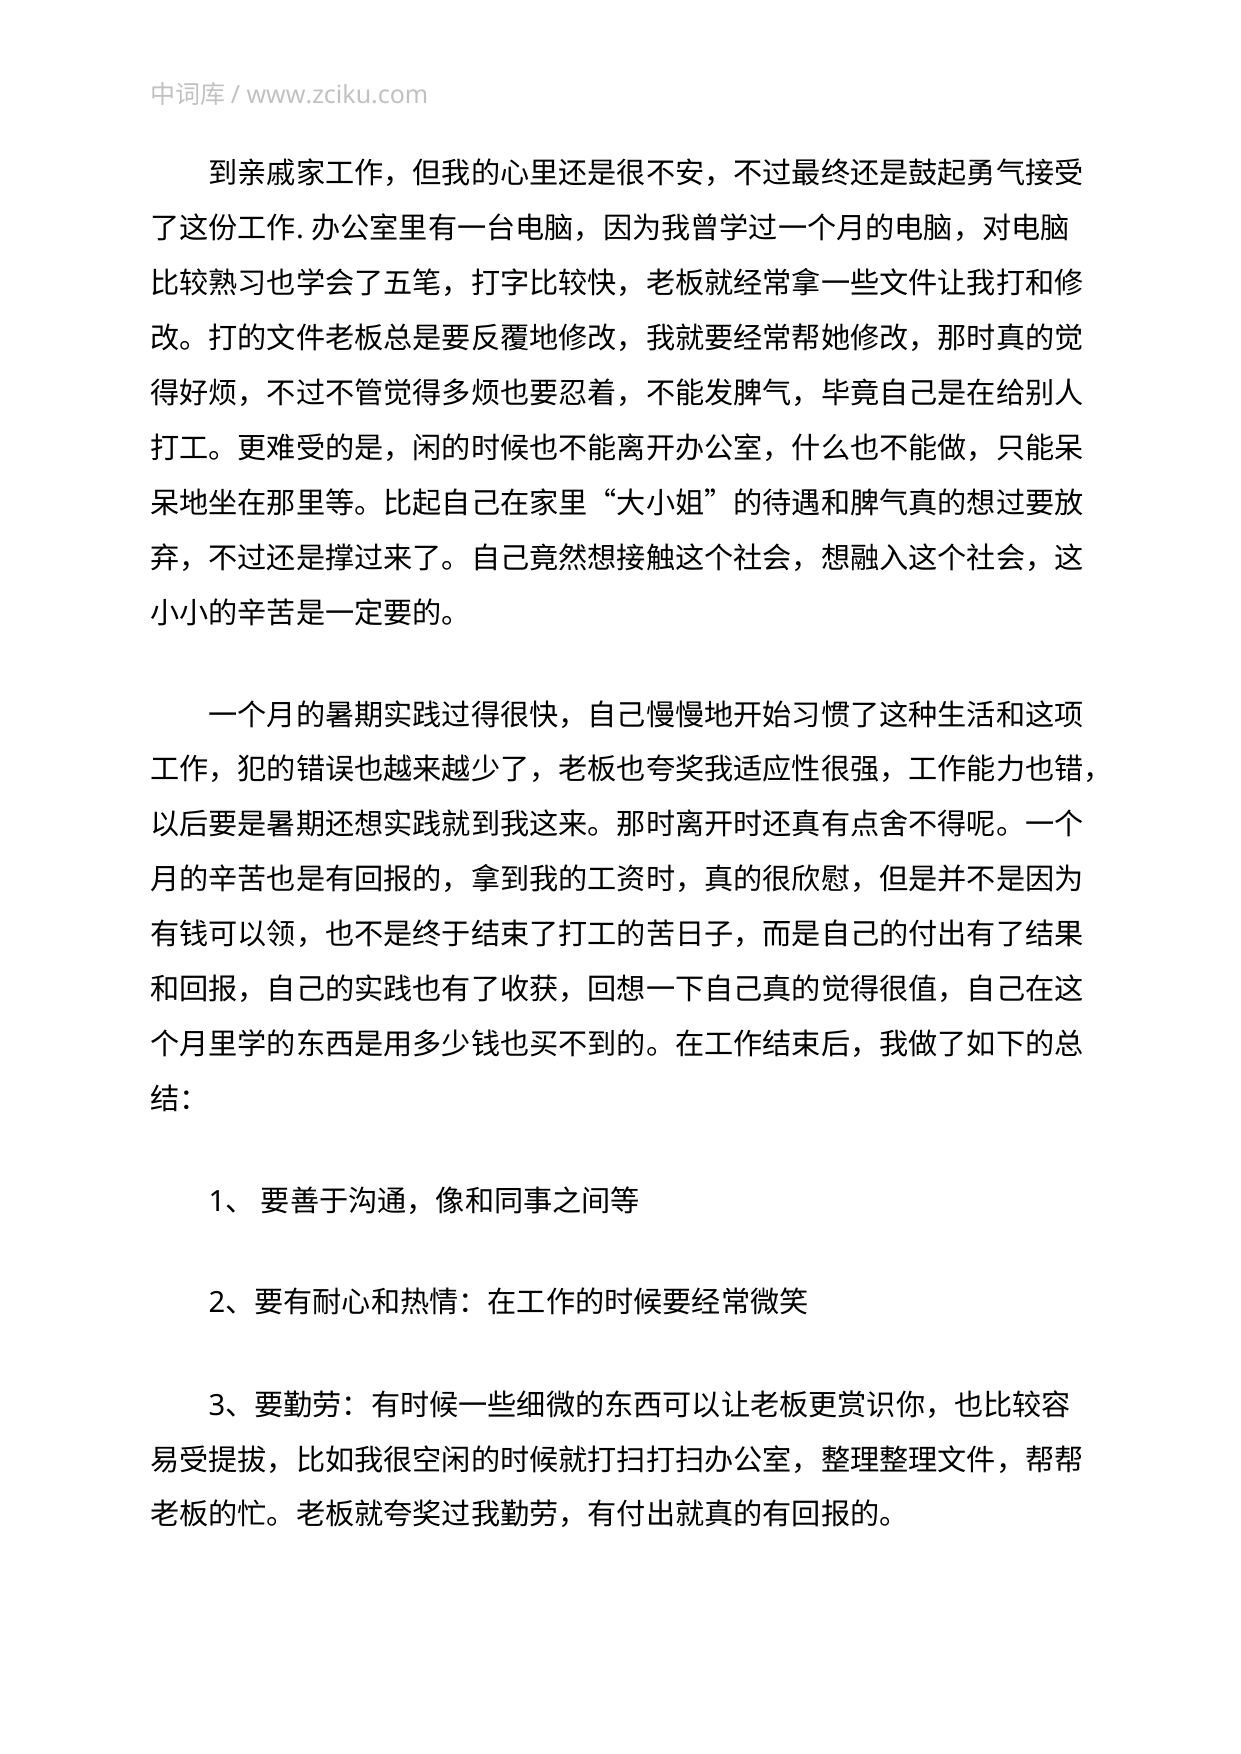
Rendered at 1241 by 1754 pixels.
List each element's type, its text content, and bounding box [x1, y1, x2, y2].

text 1、 要善于沟通，像和同事之间等 [150, 1177, 1090, 1219]
text 3、要勤劳：有时候一些细微的东西可以让老板更赏识你，也比较容易受提拔，比如我很空闲的时候就打扫打扫办公室，整理整理文件，帮帮老板的忙。老板就夸奖过我勤劳，有付出就真的有回报的。 [150, 1381, 1090, 1533]
text 到亲戚家工作，但我的心里还是很不安，不过最终还是鼓起勇气接受了这份工作. 办公室里有一台电脑，因为我曾学过一个月的电脑，对电脑比较熟习也学会了五笔，打字比较快，老板就经常拿一些文件让我打和修改。打的文件老板总是要反覆地修改，我就要经常帮她修改，那时真的觉得好烦，不过不管觉得多烦也要忍着，不能发脾气，毕竟自己是在给别人打工。更难受的是，闲的时候也不能离开办公室，什么也不能做，只能呆呆地坐在那里等。比起自己在家里“大小姐”的待遇和脾气真的想过要放弃，不过还是撑过来了。自己竟然想接触这个社会，想融入这个社会，这小小的辛苦是一定要的。 [150, 150, 1090, 632]
text 2、要有耐心和热情：在工作的时候要经常微笑 [150, 1279, 1090, 1321]
text 一个月的暑期实践过得很快，自己慢慢地开始习惯了这种生活和这项工作，犯的错误也越来越少了，老板也夸奖我适应性很强，工作能力也错，以后要是暑期还想实践就到我这来。那时离开时还真有点舍不得呢。一个月的辛苦也是有回报的，拿到我的工资时，真的很欣慰，但是并不是因为有钱可以领，也不是终于结束了打工的苦日子，而是自己的付出有了结果和回报，自己的实践也有了收获，回想一下自己真的觉得很值，自己在这个月里学的东西是用多少钱也买不到的。在工作结束后，我做了如下的总结： [150, 691, 1090, 1118]
